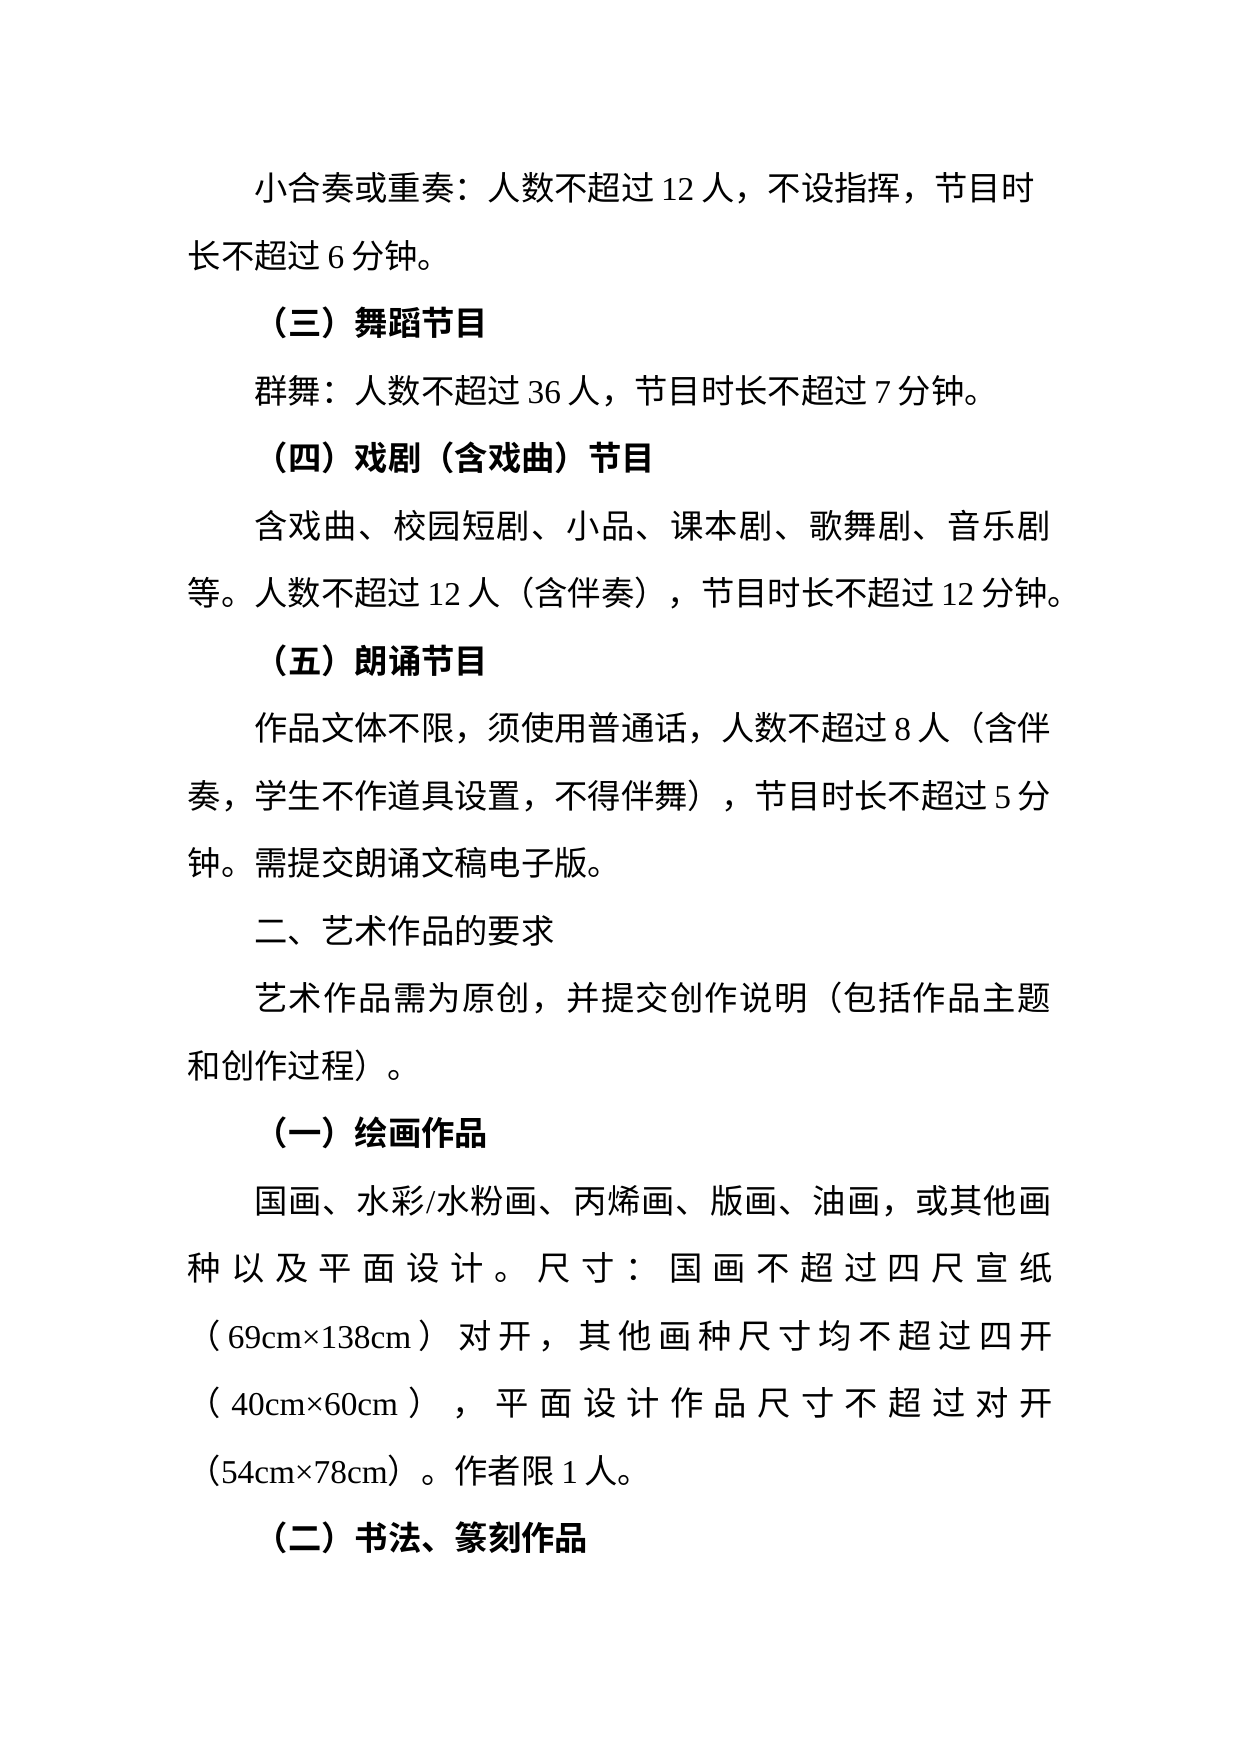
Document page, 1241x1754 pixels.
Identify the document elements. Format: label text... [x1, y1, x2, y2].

text （三）舞蹈节目 [187, 297, 1053, 345]
text （五）朗诵节目 [187, 634, 1053, 683]
text 作品文体不限，须使用普通话，人数不超过8人（含伴奏，学生不作道具设置，不得伴舞），节目时长不超过5分钟。需提交朗诵文稿电子版。 [187, 702, 1053, 885]
text 二、艺术作品的要求 [187, 904, 1053, 953]
text 小合奏或重奏：人数不超过12人，不设指挥，节目时长不超过6分钟。 [187, 162, 1053, 278]
text 群舞：人数不超过36人，节目时长不超过7分钟。 [187, 364, 1053, 413]
text 艺术作品需为原创，并提交创作说明（包括作品主题和创作过程）。 [187, 972, 1053, 1088]
text （一）绘画作品 [187, 1107, 1053, 1155]
text （四）戏剧（含戏曲）节目 [187, 432, 1053, 480]
text （二）书法、篆刻作品 [187, 1512, 1053, 1560]
text 含戏曲、校园短剧、小品、课本剧、歌舞剧、音乐剧等。人数不超过12人（含伴奏），节目时长不超过12分钟。 [187, 499, 1053, 615]
text 国画、水彩/水粉画、丙烯画、版画、油画，或其他画种以及平面设计。尺寸：国画不超过四尺宣纸（69cm×138cm）对开，其他画种尺寸均不超过四开（40cm×60cm），平面设计作品尺寸不超过对开（54cm×78cm）。作者限1人。 [187, 1174, 1053, 1493]
